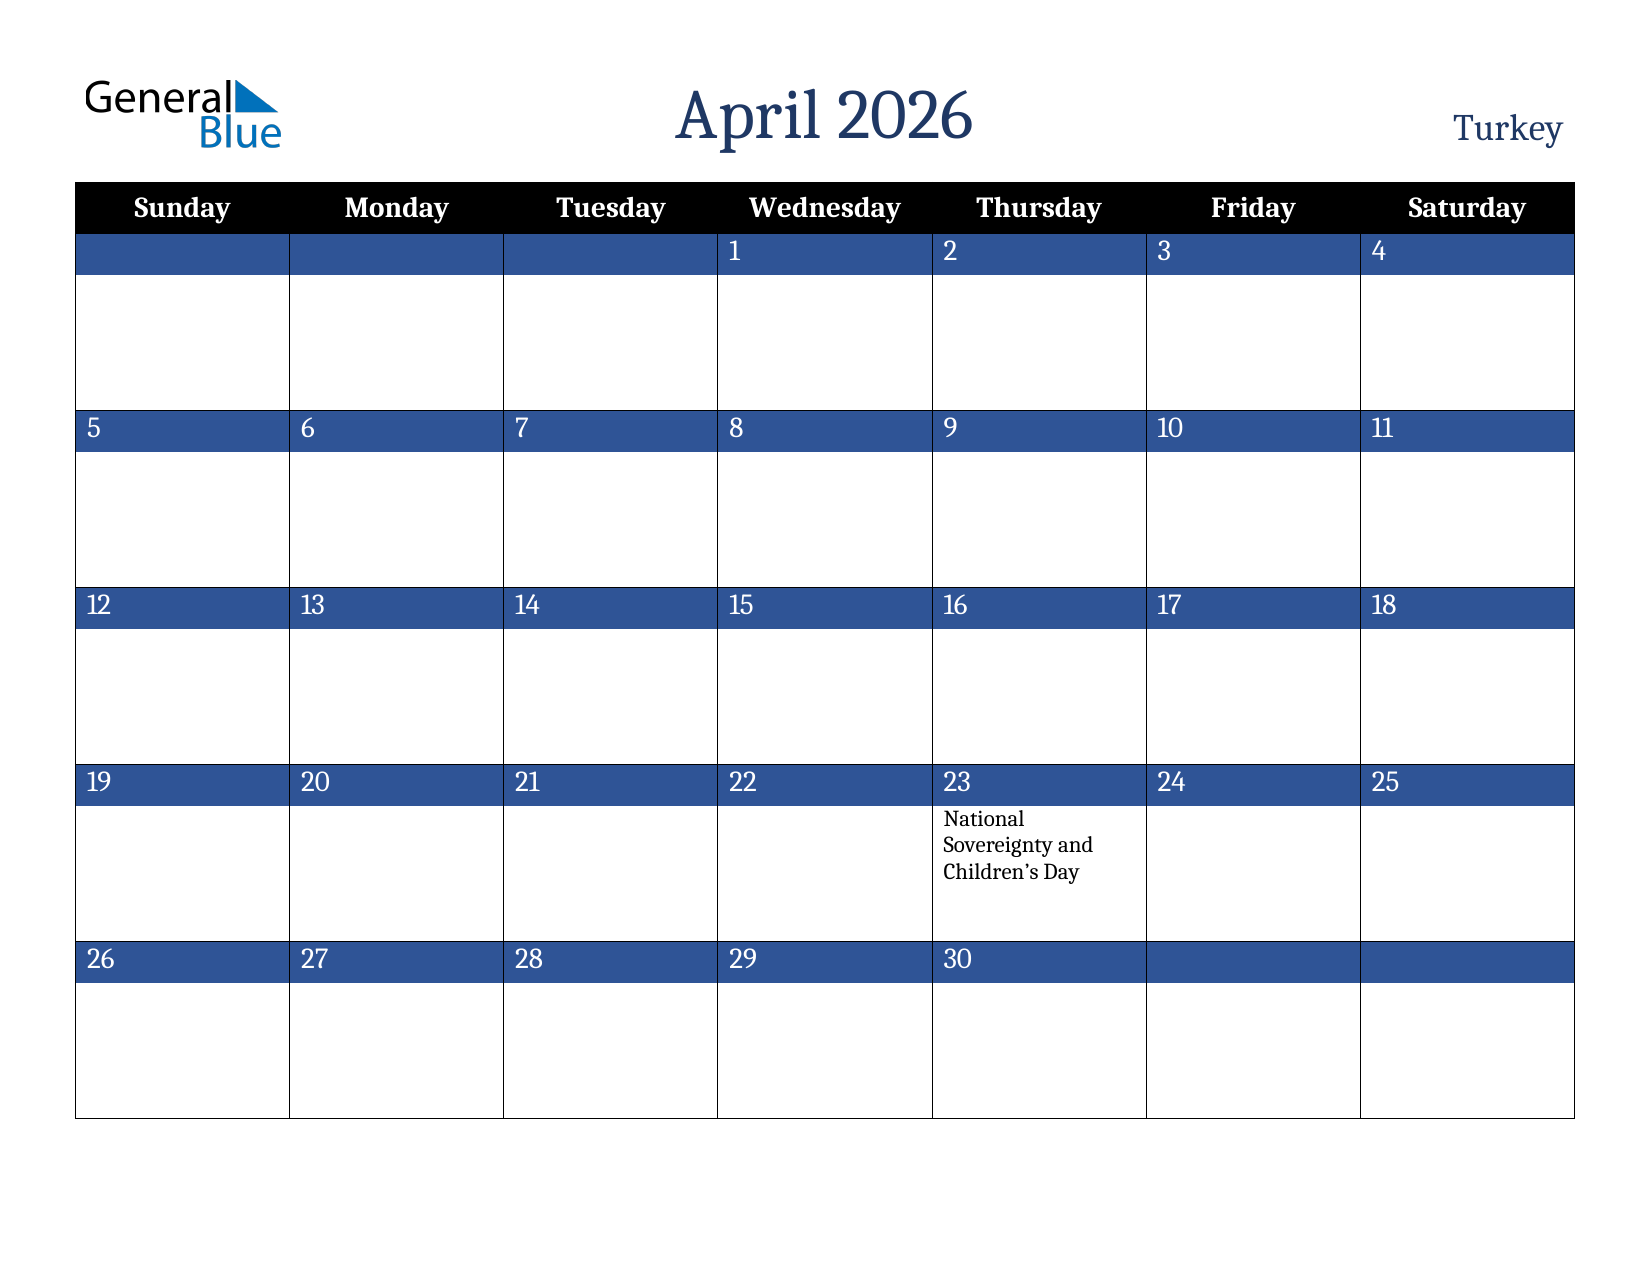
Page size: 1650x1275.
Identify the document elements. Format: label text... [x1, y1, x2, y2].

table_cell 14 [504, 588, 717, 629]
table_cell 29 [718, 942, 932, 983]
table_cell 21 [504, 765, 717, 806]
table_cell [718, 806, 932, 941]
table_header Turkey [1146, 75, 1574, 182]
table_cell 25 [1361, 765, 1574, 806]
table_cell [1361, 452, 1574, 587]
table_cell [76, 275, 289, 410]
table_cell [504, 983, 717, 1118]
table_cell [718, 629, 932, 764]
table_cell [76, 452, 289, 587]
table_cell 15 [718, 588, 932, 629]
table_cell 9 [933, 411, 1146, 452]
table_cell [1147, 275, 1360, 410]
table_cell [1361, 942, 1574, 983]
table_cell 2 [933, 234, 1146, 275]
table_cell [1361, 983, 1574, 1118]
table_cell 5 [76, 411, 289, 452]
table_cell 24 [1147, 765, 1360, 806]
table_cell [933, 452, 1146, 587]
table_cell [76, 629, 289, 764]
table_cell [504, 452, 717, 587]
table_cell 10 [1147, 411, 1360, 452]
table_cell [290, 806, 503, 941]
table_cell [76, 806, 289, 941]
table_cell [1147, 942, 1360, 983]
picture [86, 80, 281, 148]
table_cell Saturday [1361, 183, 1574, 233]
table_cell [290, 452, 503, 587]
table_cell 18 [1361, 588, 1574, 629]
table_cell [718, 983, 932, 1118]
table_cell 3 [1147, 234, 1360, 275]
table_cell [504, 629, 717, 764]
table_cell 27 [290, 942, 503, 983]
table_cell [504, 234, 717, 275]
table_cell 11 [1361, 411, 1574, 452]
table_cell Friday [1147, 183, 1360, 233]
table_cell [1147, 452, 1360, 587]
table_header April 2026 [504, 75, 1146, 182]
table_cell Monday [290, 183, 503, 233]
table_cell 19 [76, 765, 289, 806]
table_cell 22 [718, 765, 932, 806]
table_cell 26 [76, 942, 289, 983]
table_cell 4 [1361, 234, 1574, 275]
table_cell [1147, 806, 1360, 941]
table_cell [1361, 275, 1574, 410]
table_cell [76, 983, 289, 1118]
table_cell 8 [718, 411, 932, 452]
table_cell [1147, 983, 1360, 1118]
table_cell 23 [933, 765, 1146, 806]
table_cell [718, 452, 932, 587]
table_cell [290, 234, 503, 275]
table_cell [933, 983, 1146, 1118]
table_cell 6 [290, 411, 503, 452]
table_cell [933, 629, 1146, 764]
table_cell [718, 275, 932, 410]
table_cell [504, 806, 717, 941]
table_cell 7 [504, 411, 717, 452]
table_cell 1 [718, 234, 932, 275]
table_cell Tuesday [504, 183, 717, 233]
table_cell 20 [290, 765, 503, 806]
table_cell Thursday [933, 183, 1146, 233]
table_cell [1361, 806, 1574, 941]
table_cell National Sovereignty and Children’s Day [933, 806, 1146, 941]
table_cell [290, 629, 503, 764]
table_cell [290, 275, 503, 410]
table_cell Sunday [76, 183, 289, 233]
table_cell 30 [933, 942, 1146, 983]
table_cell 17 [1147, 588, 1360, 629]
table_cell [1147, 629, 1360, 764]
table_header [76, 75, 503, 182]
table_cell [76, 234, 289, 275]
table_cell Wednesday [718, 183, 932, 233]
table_cell 16 [933, 588, 1146, 629]
table_cell [1361, 629, 1574, 764]
table_cell 13 [290, 588, 503, 629]
table_cell 12 [76, 588, 289, 629]
table_cell [504, 275, 717, 410]
table_cell [290, 983, 503, 1118]
table_cell [933, 275, 1146, 410]
table_cell 28 [504, 942, 717, 983]
